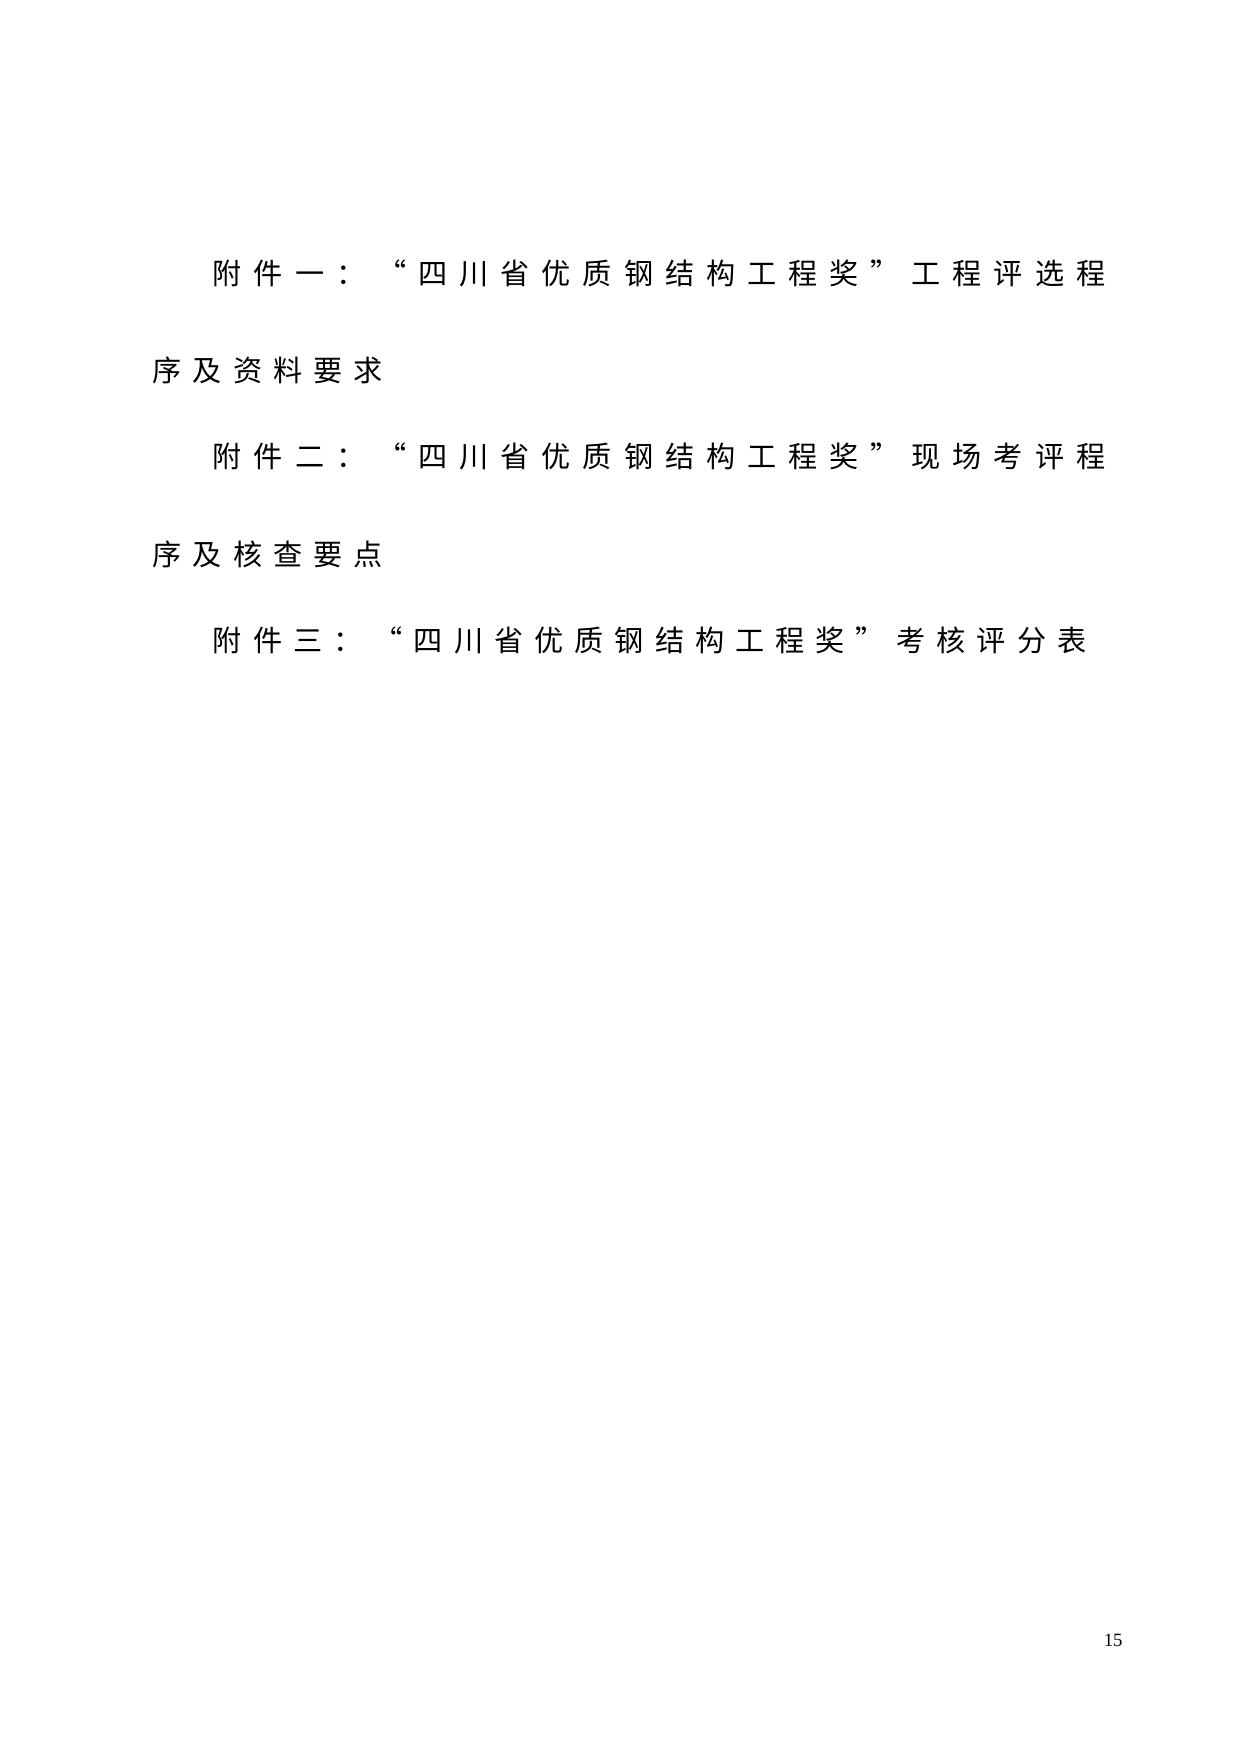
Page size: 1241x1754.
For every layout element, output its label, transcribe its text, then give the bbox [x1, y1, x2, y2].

text 附件二：“四川省优质钢结构工程奖”现场考评程序及核查要点 [152, 422, 1117, 585]
text 附件一：“四川省优质钢结构工程奖”工程评选程序及资料要求 [152, 239, 1117, 401]
text 附件三：“四川省优质钢结构工程奖”考核评分表 [152, 606, 1117, 671]
